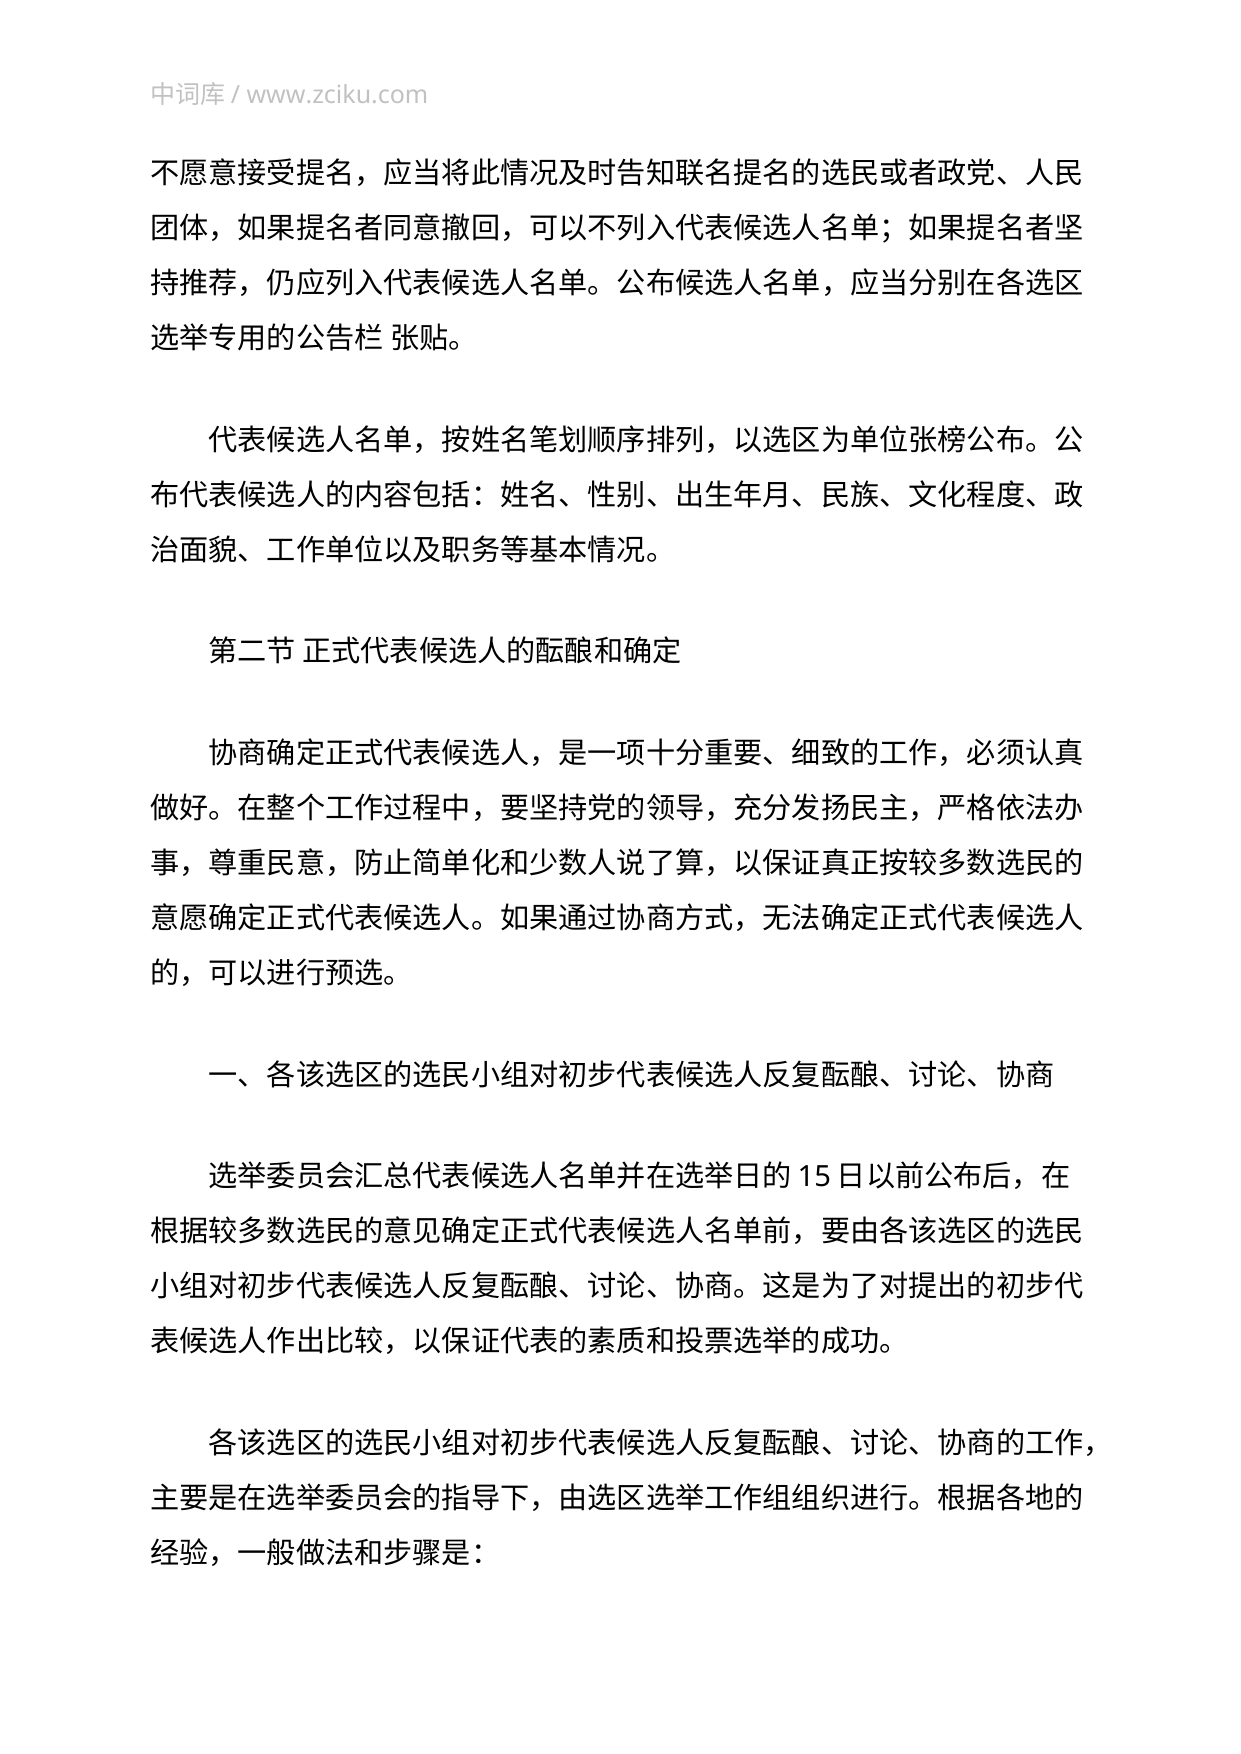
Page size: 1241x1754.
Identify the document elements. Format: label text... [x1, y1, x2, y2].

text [150, 150, 1090, 357]
text 代表候选人名单，按姓名笔划顺序排列，以选区为单位张榜公布。公布代表候选人的内容包括：姓名、性别、出生年月、民族、文化程度、政治面貌、工作单位以及职务等基本情况。 [150, 416, 1090, 568]
text 第二节 正式代表候选人的酝酿和确定 [150, 628, 1090, 670]
text 协商确定正式代表候选人，是一项十分重要、细致的工作，必须认真做好。在整个工作过程中，要坚持党的领导，充分发扬民主，严格依法办事，尊重民意，防止简单化和少数人说了算，以保证真正按较多数选民的意愿确定正式代表候选人。如果通过协商方式，无法确定正式代表候选人的，可以进行预选。 [150, 730, 1090, 992]
text 选举委员会汇总代表候选人名单并在选举日的15日以前公布后，在根据较多数选民的意见确定正式代表候选人名单前，要由各该选区的选民小组对初步代表候选人反复酝酿、讨论、协商。这是为了对提出的初步代表候选人作出比较，以保证代表的素质和投票选举的成功。 [150, 1153, 1090, 1360]
text 一、各该选区的选民小组对初步代表候选人反复酝酿、讨论、协商 [150, 1051, 1090, 1093]
text 各该选区的选民小组对初步代表候选人反复酝酿、讨论、协商的工作，主要是在选举委员会的指导下，由选区选举工作组组织进行。根据各地的经验，一般做法和步骤是： [150, 1419, 1090, 1572]
